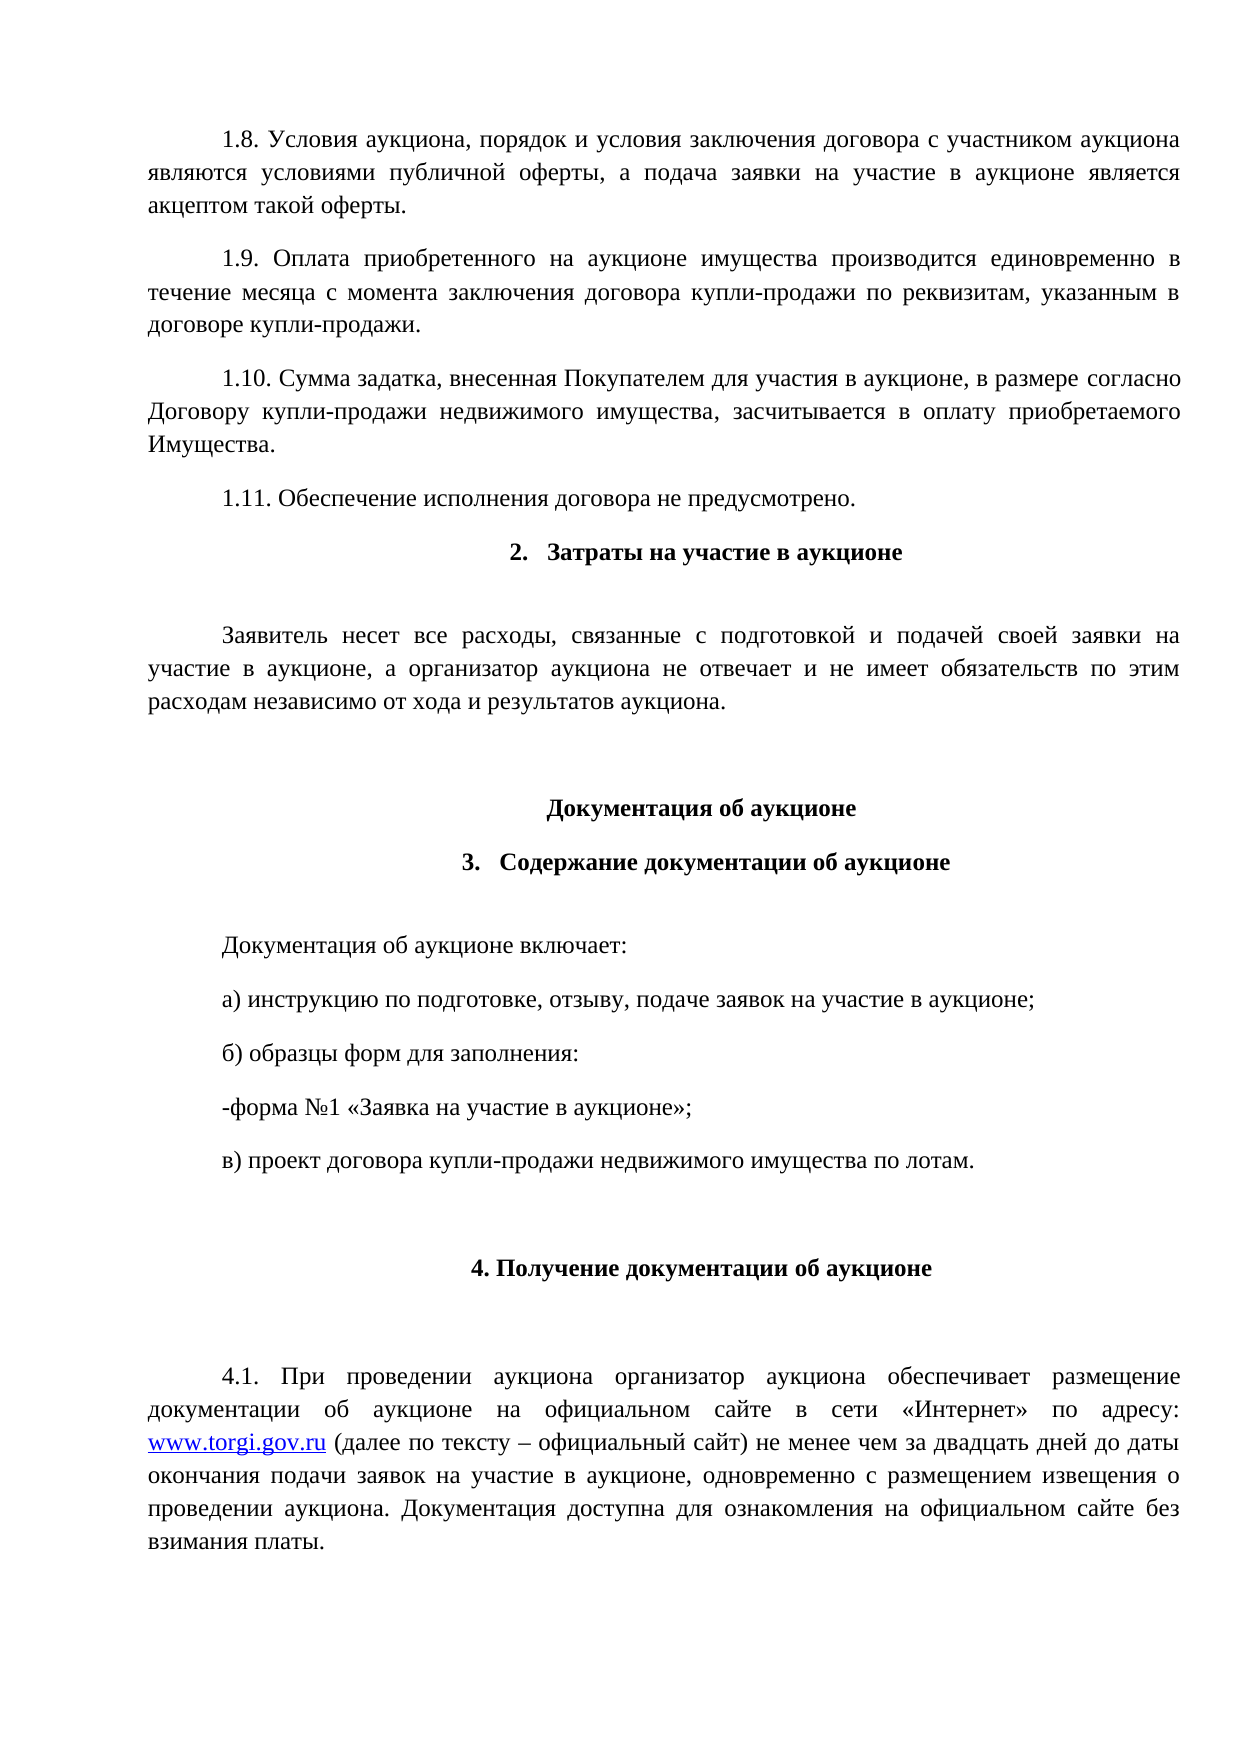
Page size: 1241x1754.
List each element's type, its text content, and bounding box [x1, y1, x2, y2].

list Затраты на участие в аукционе [231, 537, 1181, 566]
text 1.10. Сумма задатка, внесенная Покупателем для участия в аукционе, в размере согласно Договору купли-продажи недвижимого имущества, засчитывается в оплату приобретаемого Имущества. [148, 363, 1181, 458]
text Документация об аукционе включает: [148, 930, 1181, 959]
text 1.9. Оплата приобретенного на аукционе имущества производится единовременно в течение месяца с момента заключения договора купли-продажи по реквизитам, указанным в договоре купли-продажи. [148, 243, 1181, 338]
text а) инструкцию по подготовке, отзыву, подаче заявок на участие в аукционе; [148, 984, 1181, 1013]
text 4.1. При проведении аукциона организатор аукциона обеспечивает размещение документации об аукционе на официальном сайте в сети «Интернет» по адресу: www.torgi.gov.ru (далее по тексту – официальный сайт) не менее чем за двадцать дней до даты окончания подачи заявок на участие в аукционе, одновременно с размещением извещения о проведении аукциона. Документация доступна для ознакомления на официальном сайте без взимания платы. [148, 1361, 1181, 1555]
text Заявитель несет все расходы, связанные с подготовкой и подачей своей заявки на участие в аукционе, а организатор аукциона не отвечает и не имеет обязательств по этим расходам независимо от хода и результатов аукциона. [148, 620, 1181, 714]
text б) образцы форм для заполнения: [148, 1038, 1181, 1066]
text 1.11. Обеспечение исполнения договора не предусмотрено. [148, 483, 1181, 512]
text -форма №1 «Заявка на участие в аукционе»; [148, 1092, 1181, 1120]
text 4. Получение документации об аукционе [148, 1253, 1181, 1282]
text 1.8. Условия аукциона, порядок и условия заключения договора с участником аукциона являются условиями публичной оферты, а подача заявки на участие в аукционе является акцептом такой оферты. [148, 124, 1181, 218]
text в) проект договора купли-продажи недвижимого имущества по лотам. [148, 1145, 1181, 1174]
list Содержание документации об аукционе [231, 847, 1181, 876]
text Документация об аукционе [148, 793, 1181, 822]
